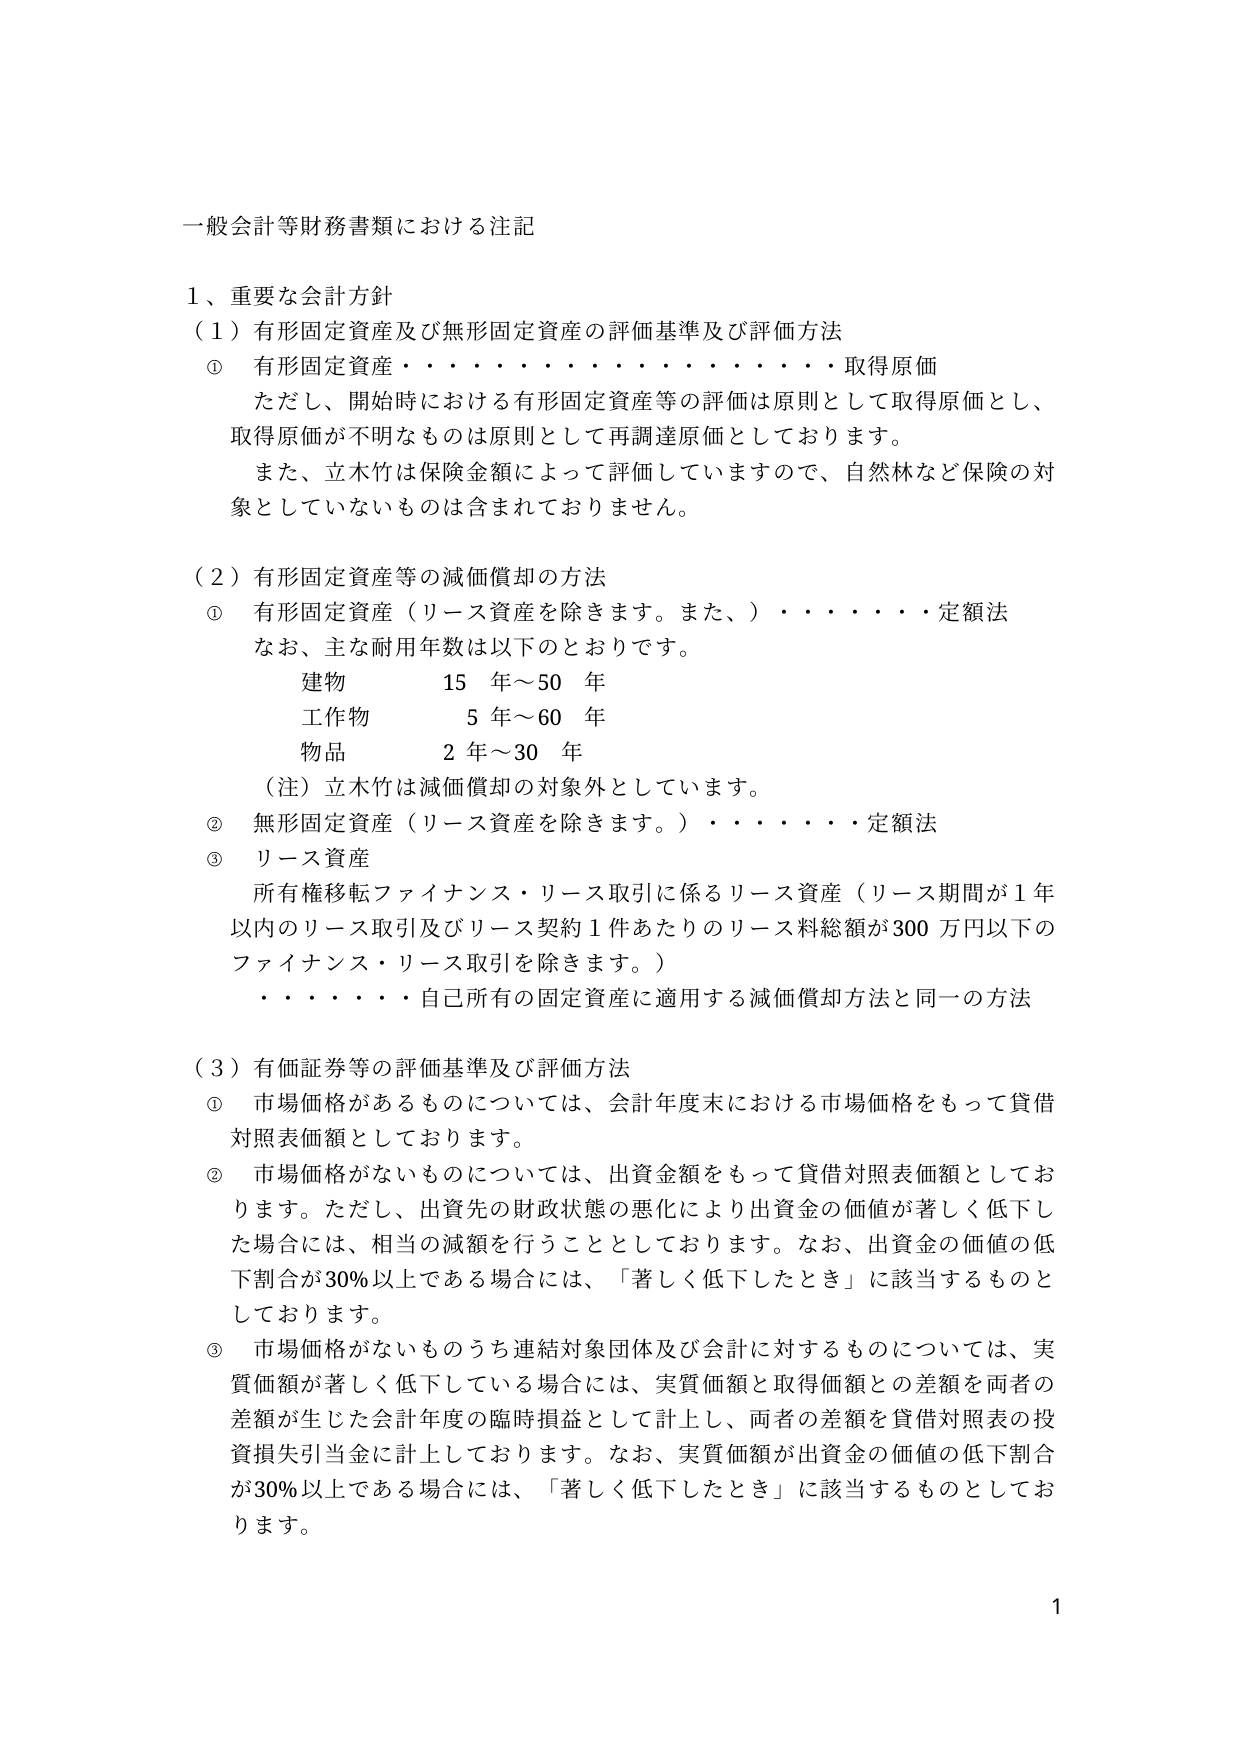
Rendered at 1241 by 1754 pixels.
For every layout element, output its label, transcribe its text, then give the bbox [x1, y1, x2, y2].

text １、重要な会計方針 [183, 277, 1057, 312]
text 物品 2年～30年 [183, 734, 1057, 769]
text ③ 市場価格がないものうち連結対象団体及び会計に対するものについては、実質価額が著しく低下している場合には、実質価額と取得価額との差額を両者の差額が生じた会計年度の臨時損益として計上し、両者の差額を貸借対照表の投資損失引当金に計上しております。なお、実質価額が出資金の価値の低下割合が30%以上である場合には、「著しく低下したとき」に該当するものとしております。 [203, 1331, 1057, 1541]
text ② 無形固定資産（リース資産を除きます。）・・・・・・・定額法 [183, 804, 1057, 839]
text ただし、開始時における有形固定資産等の評価は原則として取得原価とし、取得原価が不明なものは原則として再調達原価としております。 [224, 383, 1057, 453]
text （１）有形固定資産及び無形固定資産の評価基準及び評価方法 [183, 312, 1057, 348]
text 所有権移転ファイナンス・リース取引に係るリース資産（リース期間が１年以内のリース取引及びリース契約１件あたりのリース料総額が300万円以下のファイナンス・リース取引を除きます。） [224, 874, 1057, 979]
text ① 市場価格があるものについては、会計年度末における市場価格をもって貸借対照表価額としております。 [203, 1085, 1057, 1155]
text ① 有形固定資産（リース資産を除きます。また、）・・・・・・・定額法 [183, 593, 1057, 628]
text ③ リース資産 [183, 839, 1057, 874]
text ① 有形固定資産・・・・・・・・・・・・・・・・・・・取得原価 [183, 348, 1057, 383]
text ・・・・・・・自己所有の固定資産に適用する減価償却方法と同一の方法 [183, 979, 1057, 1014]
text （３）有価証券等の評価基準及び評価方法 [183, 1050, 1057, 1085]
text また、立木竹は保険金額によって評価していますので、自然林など保険の対象としていないものは含まれておりません。 [224, 453, 1057, 523]
text 工作物 5年～60年 [183, 699, 1057, 734]
text （注）立木竹は減価償却の対象外としています。 [183, 769, 1057, 804]
text 一般会計等財務書類における注記 [183, 207, 1057, 242]
text 建物 15年～50年 [183, 663, 1057, 699]
text なお、主な耐用年数は以下のとおりです。 [183, 628, 1057, 663]
text （２）有形固定資産等の減価償却の方法 [183, 558, 1057, 593]
text ② 市場価格がないものについては、出資金額をもって貸借対照表価額としております。ただし、出資先の財政状態の悪化により出資金の価値が著しく低下した場合には、相当の減額を行うこととしております。なお、出資金の価値の低下割合が30%以上である場合には、「著しく低下したとき」に該当するものとしております。 [203, 1155, 1057, 1331]
